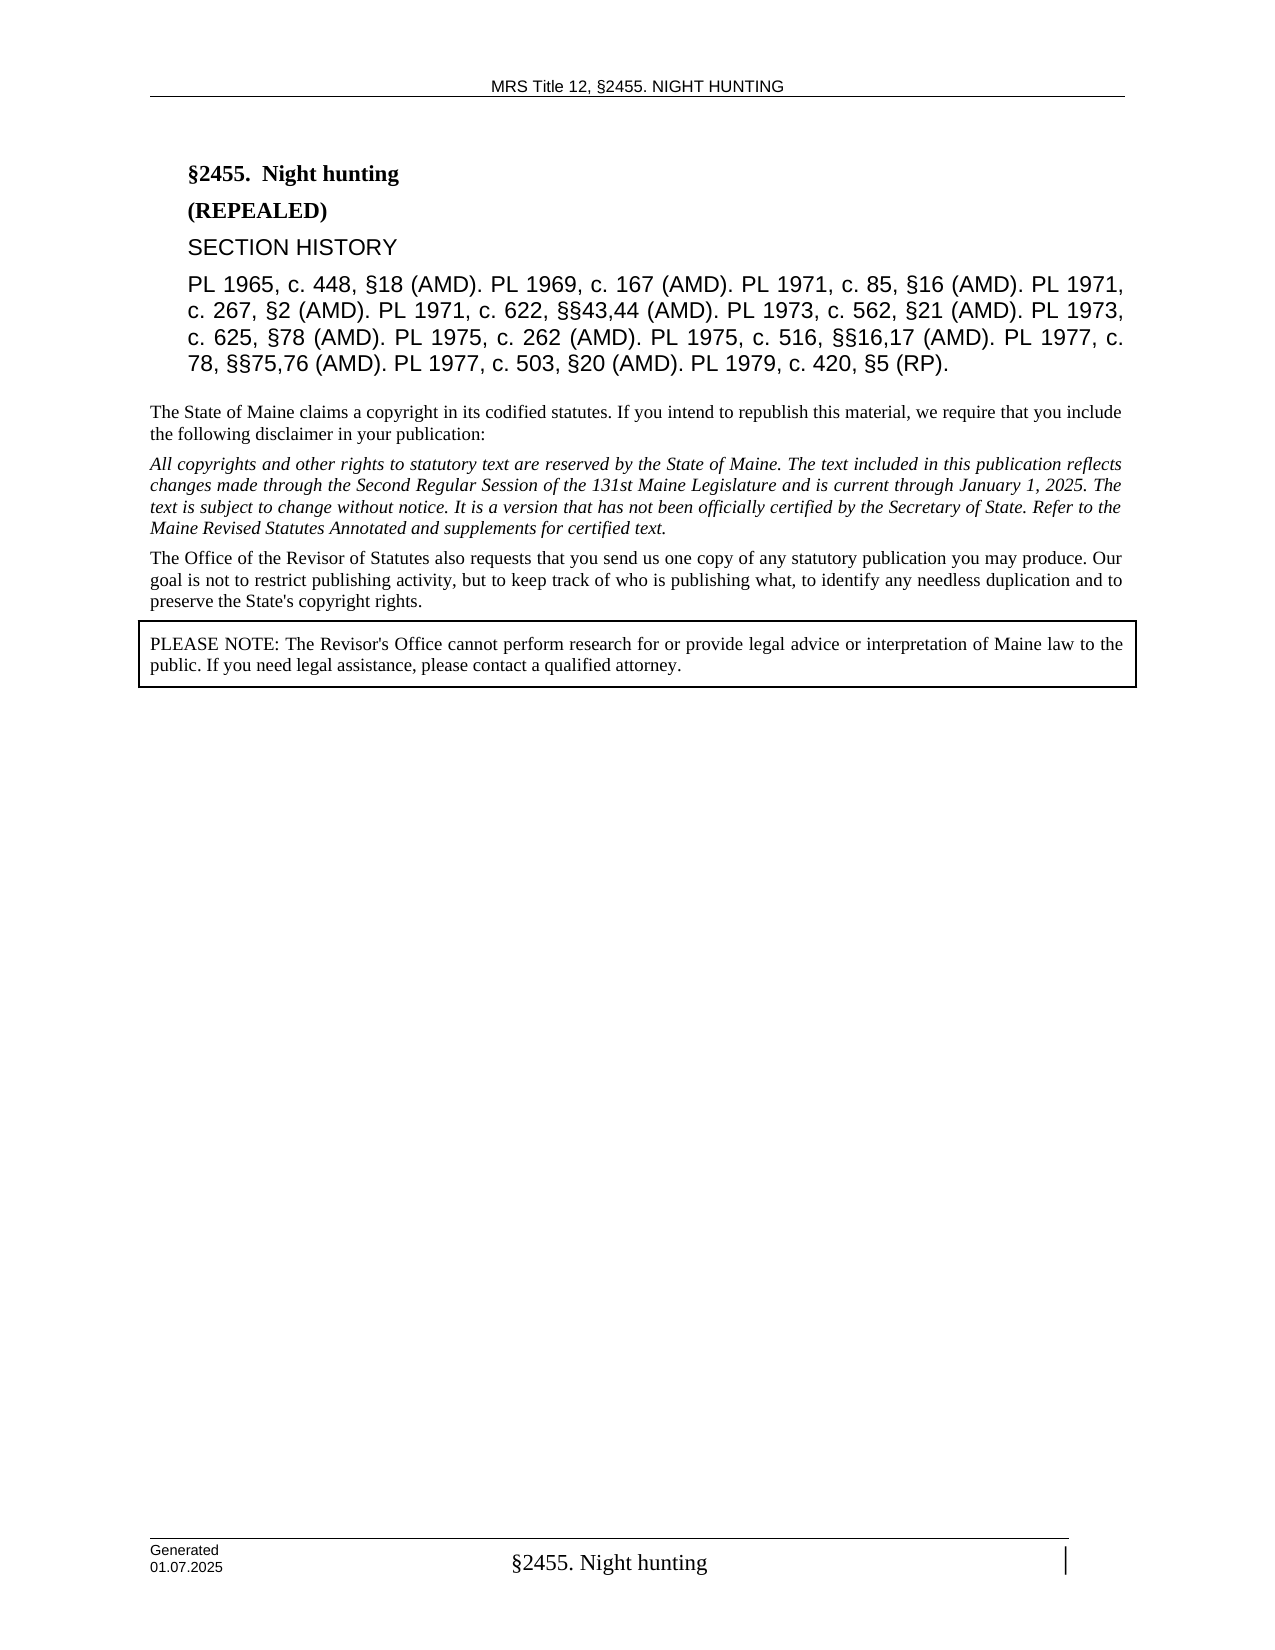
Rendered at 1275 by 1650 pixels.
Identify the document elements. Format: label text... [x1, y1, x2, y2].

text The Office of the Revisor of Statutes also requests that you send us one copy of any statutory publication you may produce. Our goal is not to restrict publishing activity, but to keep track of who is publishing what, to identify any needless duplication and to preserve the State's copyright rights. [150, 547, 1125, 612]
text PL 1965, c. 448, §18 (AMD). PL 1969, c. 167 (AMD). PL 1971, c. 85, §16 (AMD). PL 1971, c. 267, §2 (AMD). PL 1971, c. 622, §§43,44 (AMD). PL 1973, c. 562, §21 (AMD). PL 1973, c. 625, §78 (AMD). PL 1975, c. 262 (AMD). PL 1975, c. 516, §§16,17 (AMD). PL 1977, c. 78, §§75,76 (AMD). PL 1977, c. 503, §20 (AMD). PL 1979, c. 420, §5 (RP). [187, 271, 1125, 376]
text The State of Maine claims a copyright in its codified statutes. If you intend to republish this material, we require that you include the following disclaimer in your publication: [150, 401, 1125, 444]
text All copyrights and other rights to statutory text are reserved by the State of Maine. The text included in this publication reflects changes made through the Second Regular Session of the 131st Maine Legislature and is current through January 1, 2025 . The text is subject to change without notice. It is a version that has not been officially certified by the Secretary of State. Refer to the Maine Revised Statutes Annotated and supplements for certified text. [150, 453, 1125, 539]
text SECTION HISTORY [187, 234, 1125, 260]
text PLEASE NOTE: The Revisor's Office cannot perform research for or provide legal advice or interpretation of Maine law to the public. If you need legal assistance, please contact a qualified attorney. [140, 622, 1135, 686]
text (REPEALED) [187, 197, 1125, 223]
text §2455. Night hunting [187, 160, 1125, 187]
